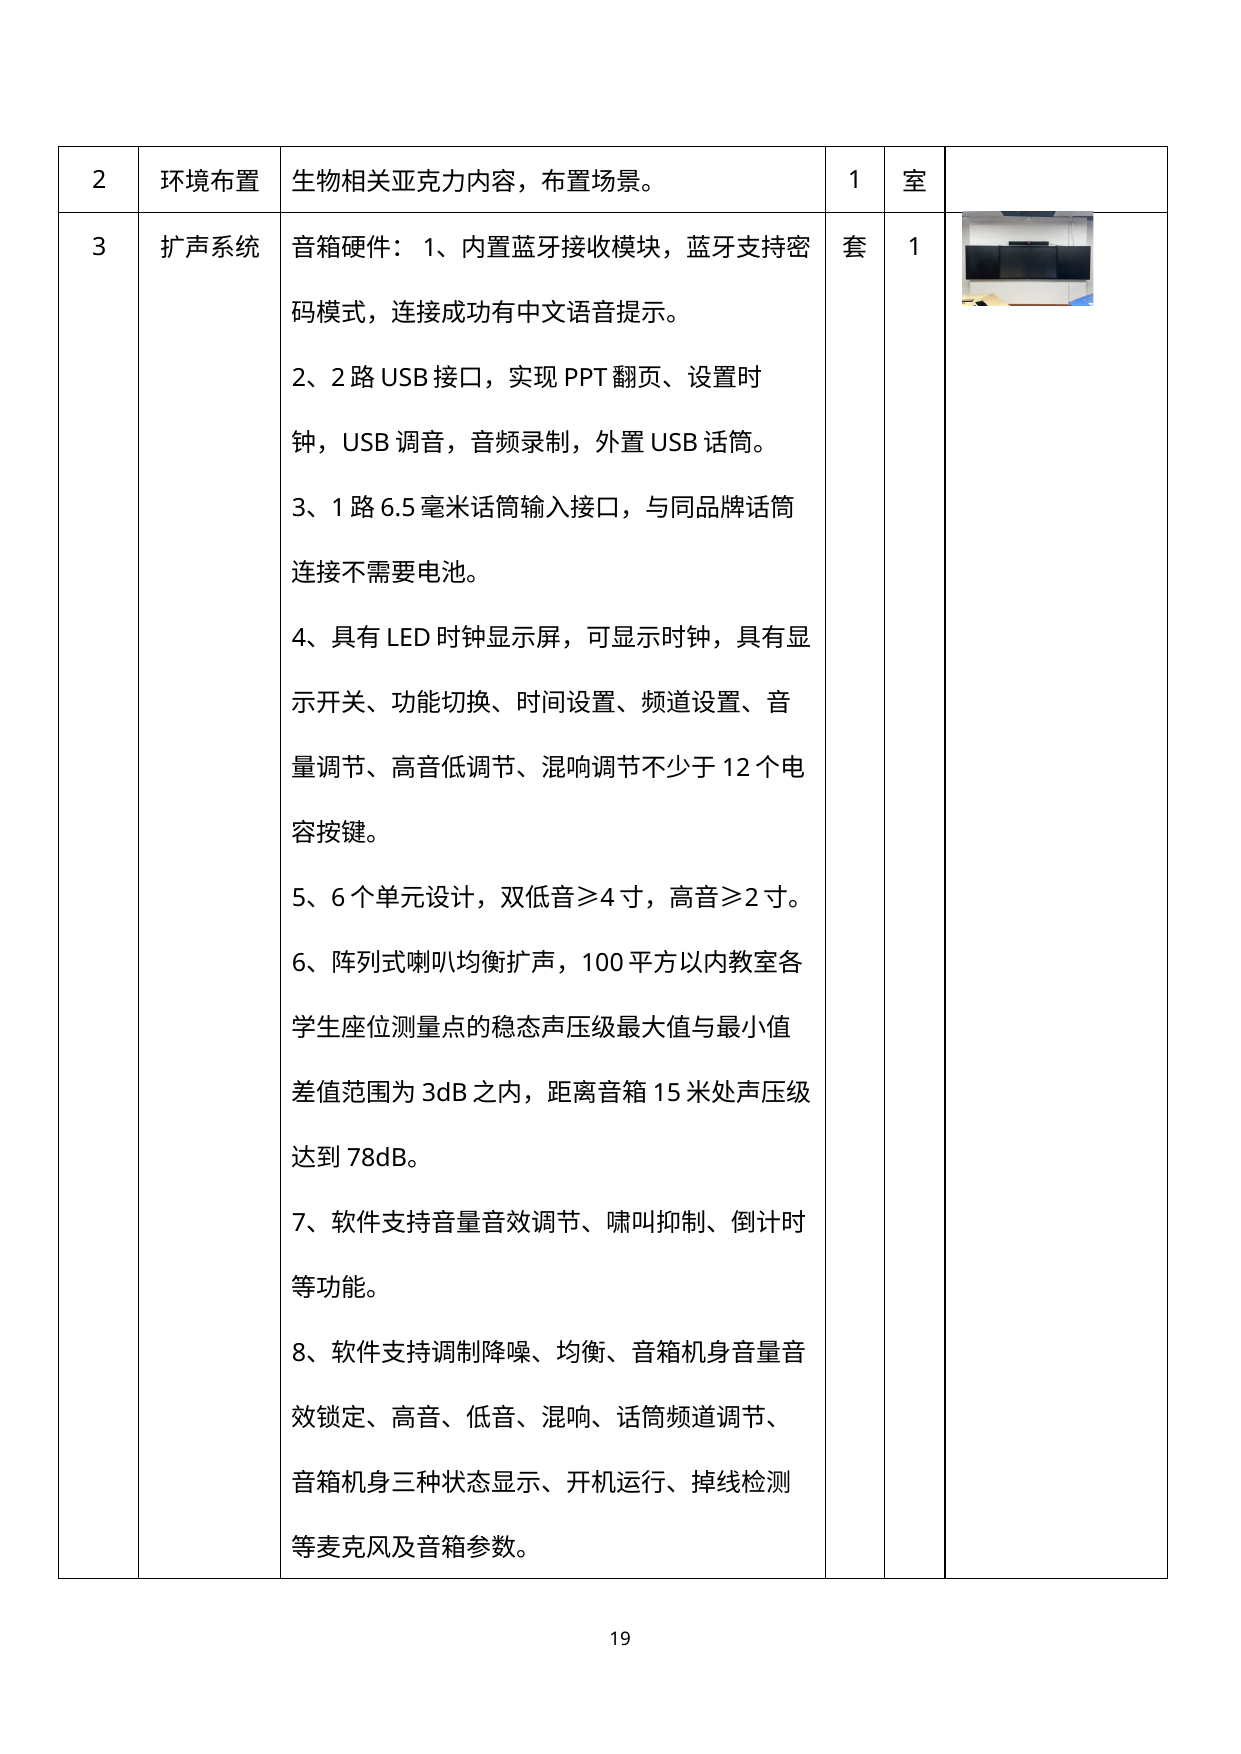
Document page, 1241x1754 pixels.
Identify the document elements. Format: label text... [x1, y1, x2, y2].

table_cell 1 [885, 213, 944, 1578]
table_cell [946, 147, 1167, 212]
table_cell 套 [826, 213, 884, 1578]
table_cell 3 [59, 213, 138, 1578]
table_cell 室 [885, 147, 944, 212]
table_cell 生物相关亚克力内容，布置场景。 [281, 147, 825, 212]
table_cell [946, 213, 1167, 1578]
picture [962, 211, 1094, 306]
table_cell 扩声系统 [139, 213, 280, 1578]
table_cell 环境布置 [139, 147, 280, 212]
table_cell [281, 213, 825, 1578]
table_cell 2 [59, 147, 138, 212]
table_cell 1 [826, 147, 884, 212]
